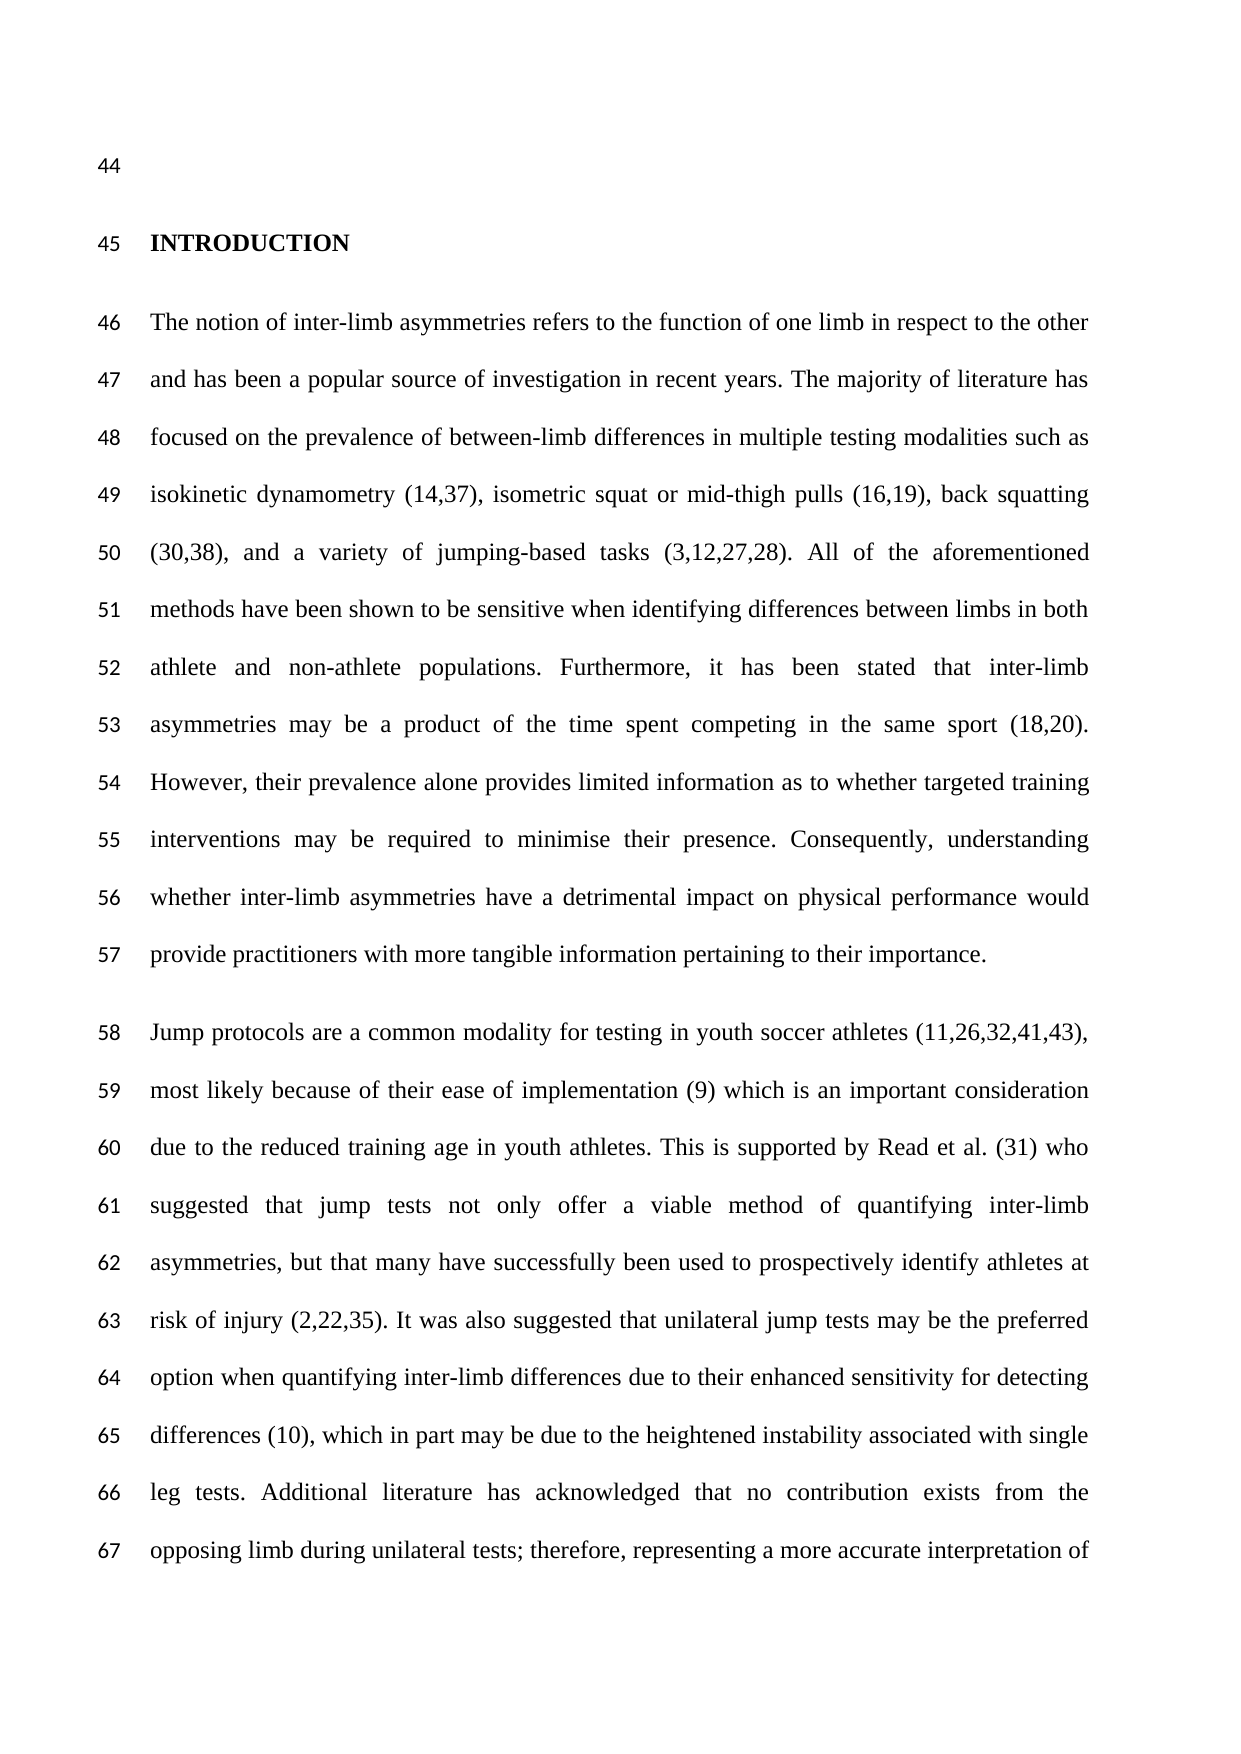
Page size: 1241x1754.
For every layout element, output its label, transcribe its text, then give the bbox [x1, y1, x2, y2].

text The notion of inter-limb asymmetries refers to the function of one limb in respect to the other and has been a popular source of investigation in recent years. The majority of literature has focused on the prevalence of between-limb differences in multiple testing modalities such as isokinetic dynamometry (14,37), isometric squat or mid-thigh pulls (16,19), back squatting (30,38), and a variety of jumping-based tasks (3,12,27,28). All of the aforementioned methods have been shown to be sensitive when identifying differences between limbs in both athlete and non-athlete populations. Furthermore, it has been stated that inter-limb asymmetries may be a product of the time spent competing in the same sport (18,20). However, their prevalence alone provides limited information as to whether targeted training interventions may be required to minimise their presence. Consequently, understanding whether inter-limb asymmetries have a detrimental impact on physical performance would provide practitioners with more tangible information pertaining to their importance. [150, 307, 1090, 968]
text INTRODUCTION [150, 228, 1090, 257]
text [150, 1017, 1090, 1564]
